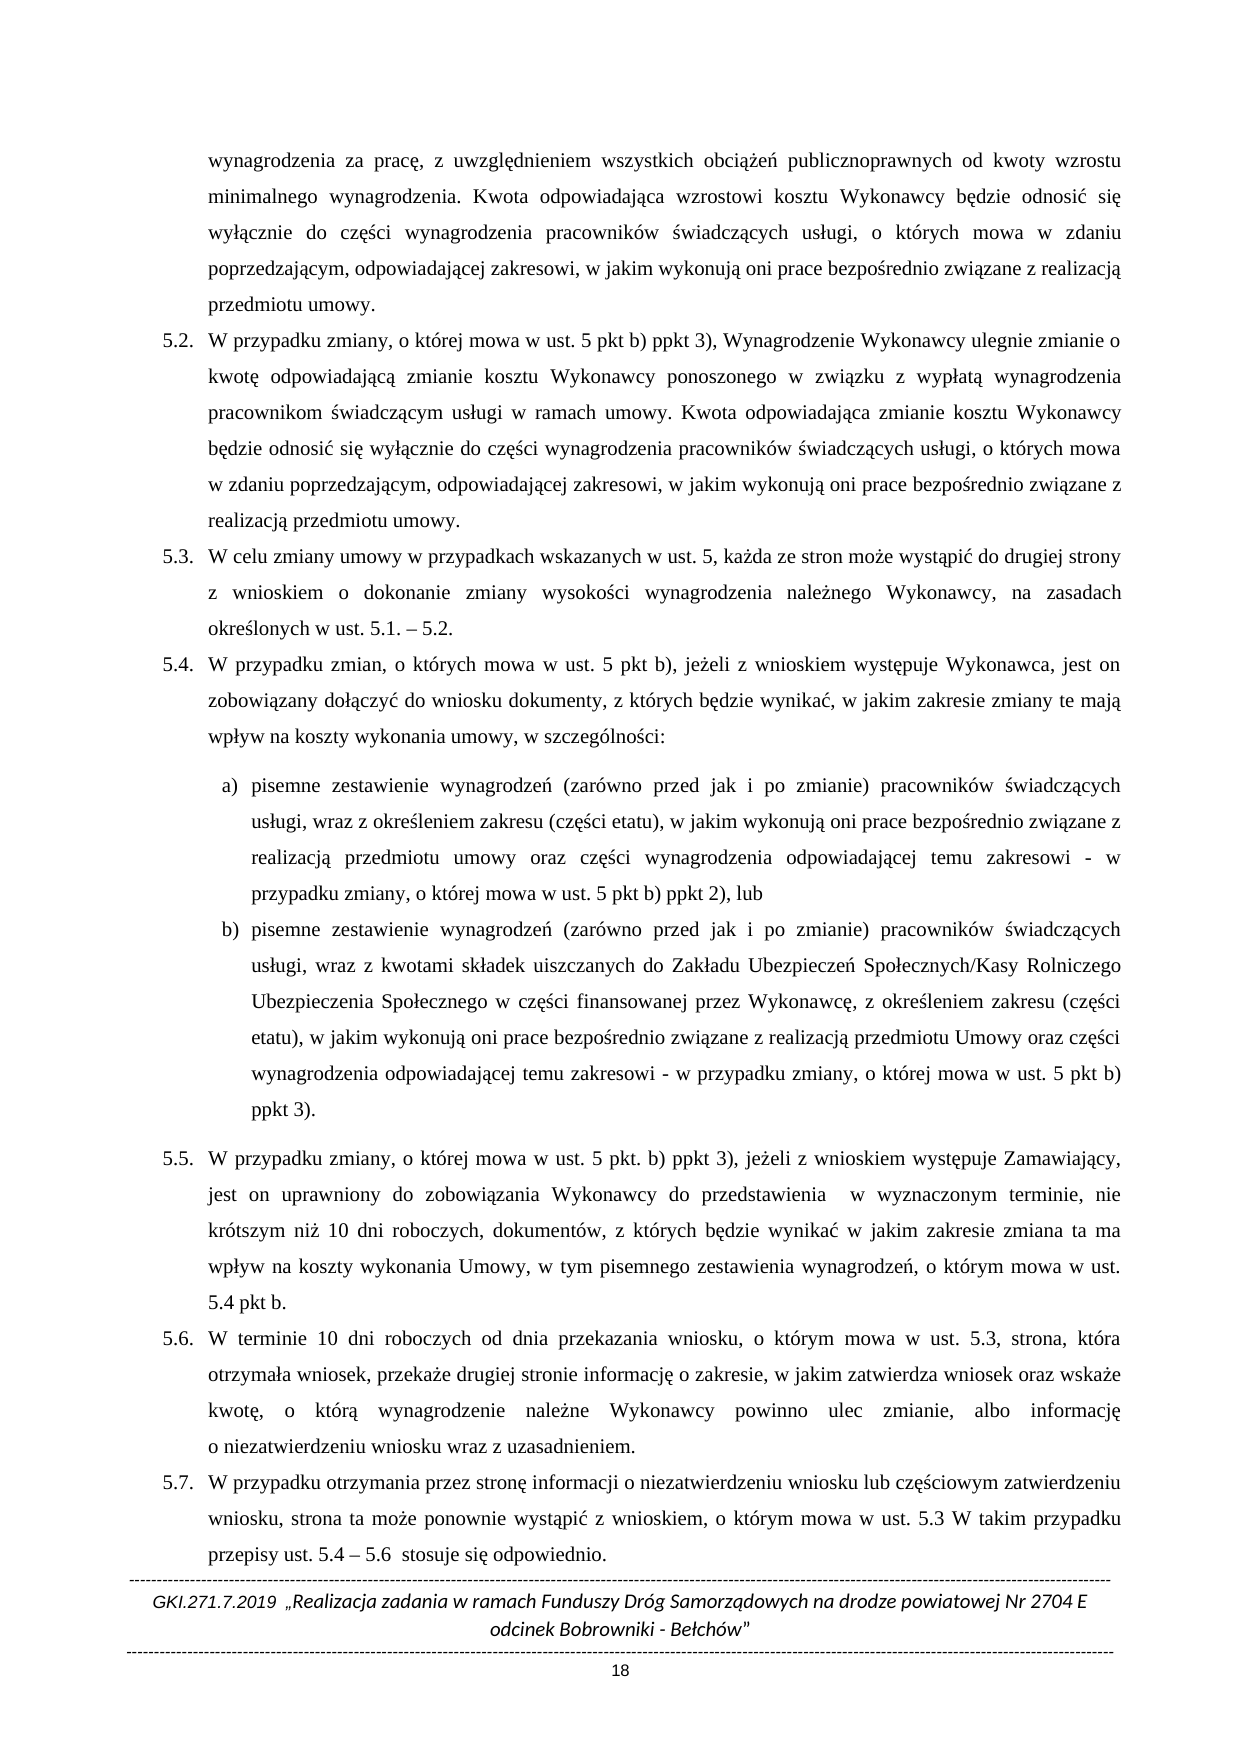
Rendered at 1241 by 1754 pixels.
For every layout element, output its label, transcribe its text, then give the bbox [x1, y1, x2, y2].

list W przypadku zmiany, o której mowa w ust. 5 pkt b) ppkt 3), Wynagrodzenie Wykonawcy ulegnie zmianie o kwotę odpowiadającą zmianie kosztu Wykonawcy ponoszonego w związku z wypłatą wynagrodzenia pracownikom świadczącym usługi w ramach umowy. Kwota odpowiadająca zmianie kosztu Wykonawcy będzie odnosić się wyłącznie do części wynagrodzenia pracowników świadczących usługi, o których mowa w zdaniu poprzedzającym, odpowiadającej zakresowi, w jakim wykonują oni prace bezpośrednio związane z realizacją przedmiotu umowy. [162, 328, 1122, 532]
list pisemne zestawienie wynagrodzeń (zarówno przed jak i po zmianie) pracowników świadczących usługi, wraz z kwotami składek uiszczanych do Zakładu Ubezpieczeń Społecznych/Kasy Rolniczego Ubezpieczenia Społecznego w części finansowanej przez Wykonawcę, z określeniem zakresu (części etatu), w jakim wykonują oni prace bezpośrednio związane z realizacją przedmiotu Umowy oraz części wynagrodzenia odpowiadającej temu zakresowi - w przypadku zmiany, o której mowa w ust. 5 pkt b) ppkt 3). [222, 917, 1122, 1121]
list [162, 148, 1122, 316]
list W przypadku zmiany, o której mowa w ust. 5 pkt. b) ppkt 3), jeżeli z wnioskiem występuje Zamawiający, jest on uprawniony do zobowiązania Wykonawcy do przedstawienia w wyznaczonym terminie, nie krótszym niż 10 dni roboczych, dokumentów, z których będzie wynikać w jakim zakresie zmiana ta ma wpływ na koszty wykonania Umowy, w tym pisemnego zestawienia wynagrodzeń, o którym mowa w ust. 5.4 pkt b. [162, 1146, 1122, 1314]
list W terminie 10 dni roboczych od dnia przekazania wniosku, o którym mowa w ust. 5.3, strona, która otrzymała wniosek, przekaże drugiej stronie informację o zakresie, w jakim zatwierdza wniosek oraz wskaże kwotę, o którą wynagrodzenie należne Wykonawcy powinno ulec zmianie, albo informację o niezatwierdzeniu wniosku wraz z uzasadnieniem. [162, 1326, 1122, 1458]
list W przypadku otrzymania przez stronę informacji o niezatwierdzeniu wniosku lub częściowym zatwierdzeniu wniosku, strona ta może ponownie wystąpić z wnioskiem, o którym mowa w ust. 5.3 W takim przypadku przepisy ust. 5.4 – 5.6 stosuje się odpowiednio. [162, 1470, 1122, 1566]
list W celu zmiany umowy w przypadkach wskazanych w ust. 5, każda ze stron może wystąpić do drugiej strony z wnioskiem o dokonanie zmiany wysokości wynagrodzenia należnego Wykonawcy, na zasadach określonych w ust. 5.1. – 5.2. [162, 544, 1122, 640]
list W przypadku zmian, o których mowa w ust. 5 pkt b), jeżeli z wnioskiem występuje Wykonawca, jest on zobowiązany dołączyć do wniosku dokumenty, z których będzie wynikać, w jakim zakresie zmiany te mają wpływ na koszty wykonania umowy, w szczególności: [162, 652, 1122, 748]
list pisemne zestawienie wynagrodzeń (zarówno przed jak i po zmianie) pracowników świadczących usługi, wraz z określeniem zakresu (części etatu), w jakim wykonują oni prace bezpośrednio związane z realizacją przedmiotu umowy oraz części wynagrodzenia odpowiadającej temu zakresowi - w przypadku zmiany, o której mowa w ust. 5 pkt b) ppkt 2), lub [222, 773, 1122, 905]
